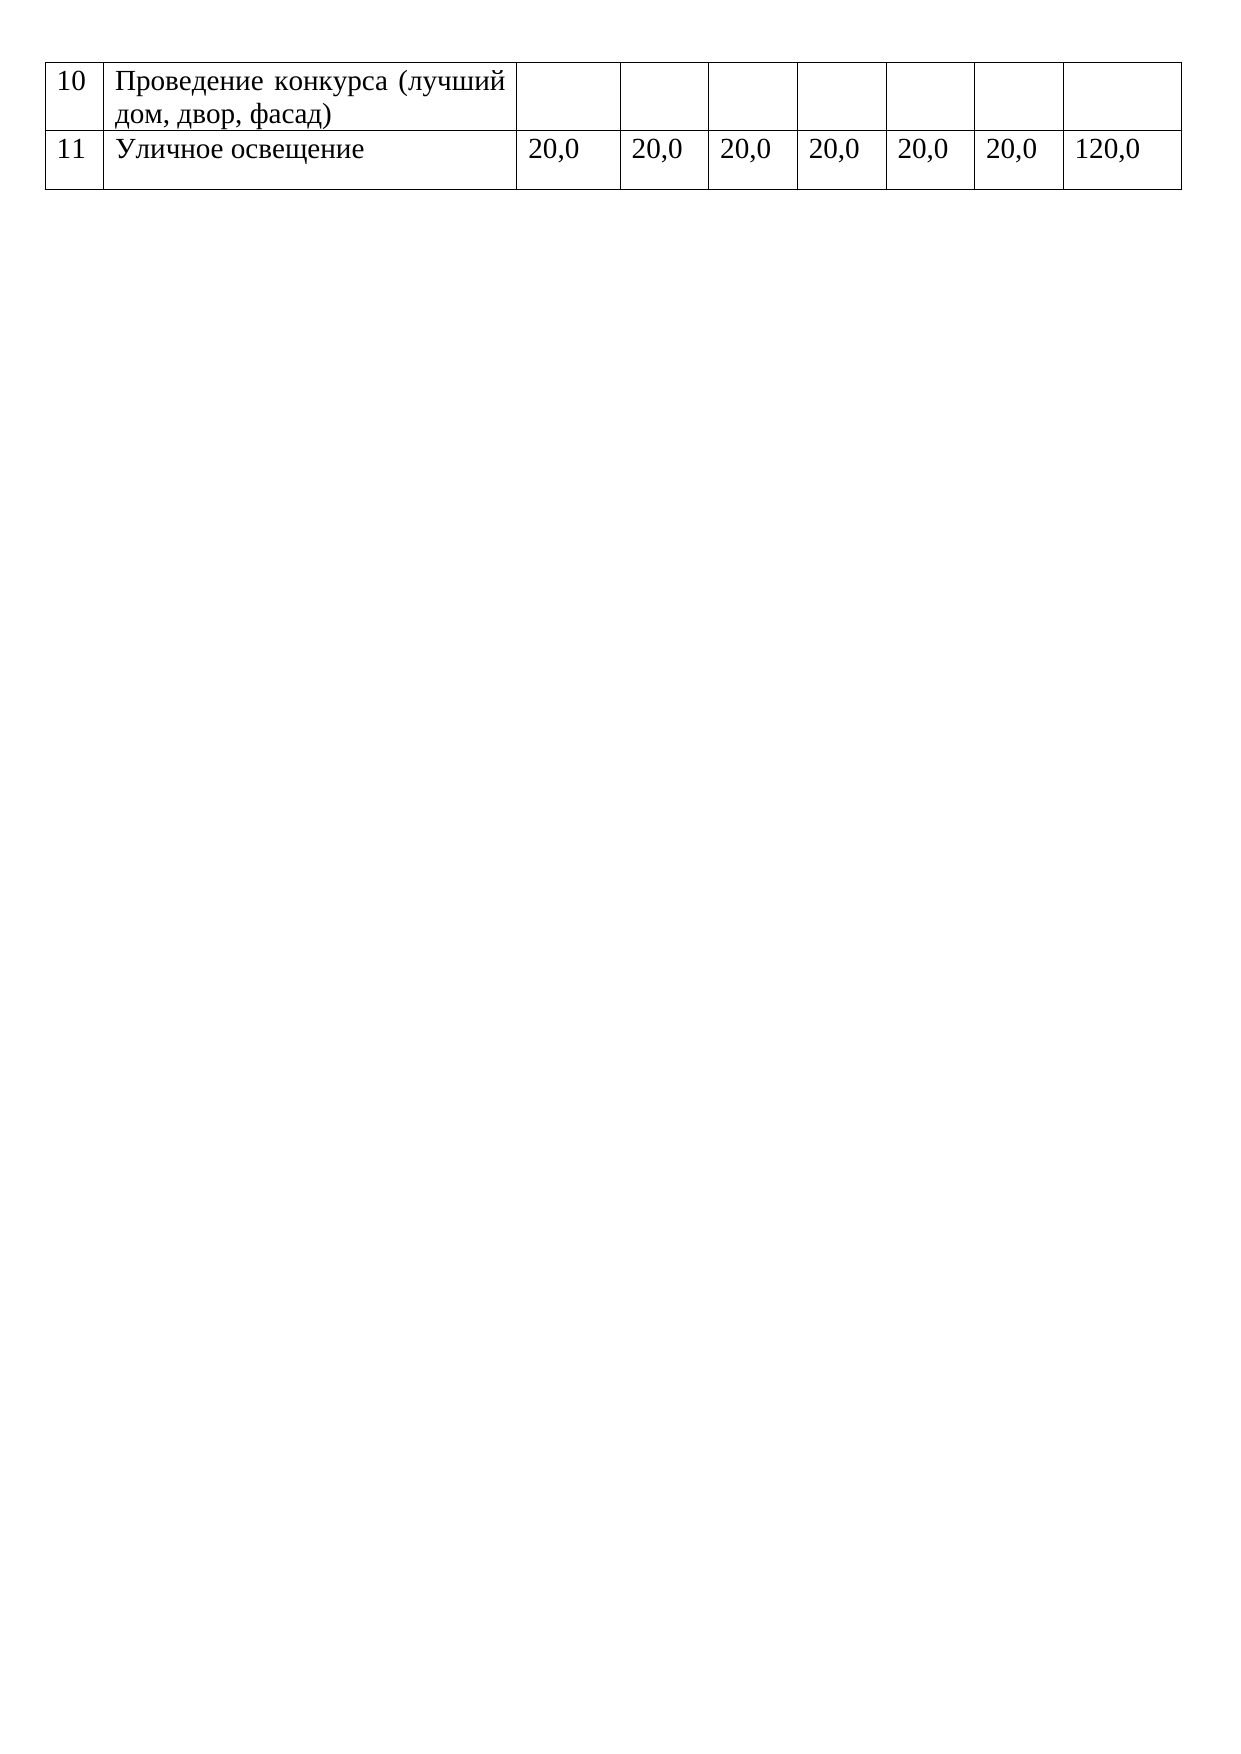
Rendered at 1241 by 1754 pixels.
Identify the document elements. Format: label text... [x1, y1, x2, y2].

table_cell [798, 63, 886, 130]
table_cell 10 [46, 63, 103, 130]
table_cell 20,0 [517, 131, 620, 189]
table_cell [1064, 63, 1181, 130]
table_cell [709, 63, 797, 130]
table_cell [621, 63, 708, 130]
table_cell 11 [46, 131, 103, 189]
table_cell 120,0 [1064, 131, 1181, 189]
table_cell 20,0 [887, 131, 974, 189]
table_cell 20,0 [709, 131, 797, 189]
table_cell 20,0 [798, 131, 886, 189]
table_cell [975, 63, 1063, 130]
table_cell 20,0 [975, 131, 1063, 189]
table_cell [887, 63, 974, 130]
table_cell 20,0 [621, 131, 708, 189]
table_cell Проведение конкурса (лучший дом, двор, фасад) [104, 63, 516, 130]
table_cell [517, 63, 620, 130]
table_cell Уличное освещение [104, 131, 516, 189]
